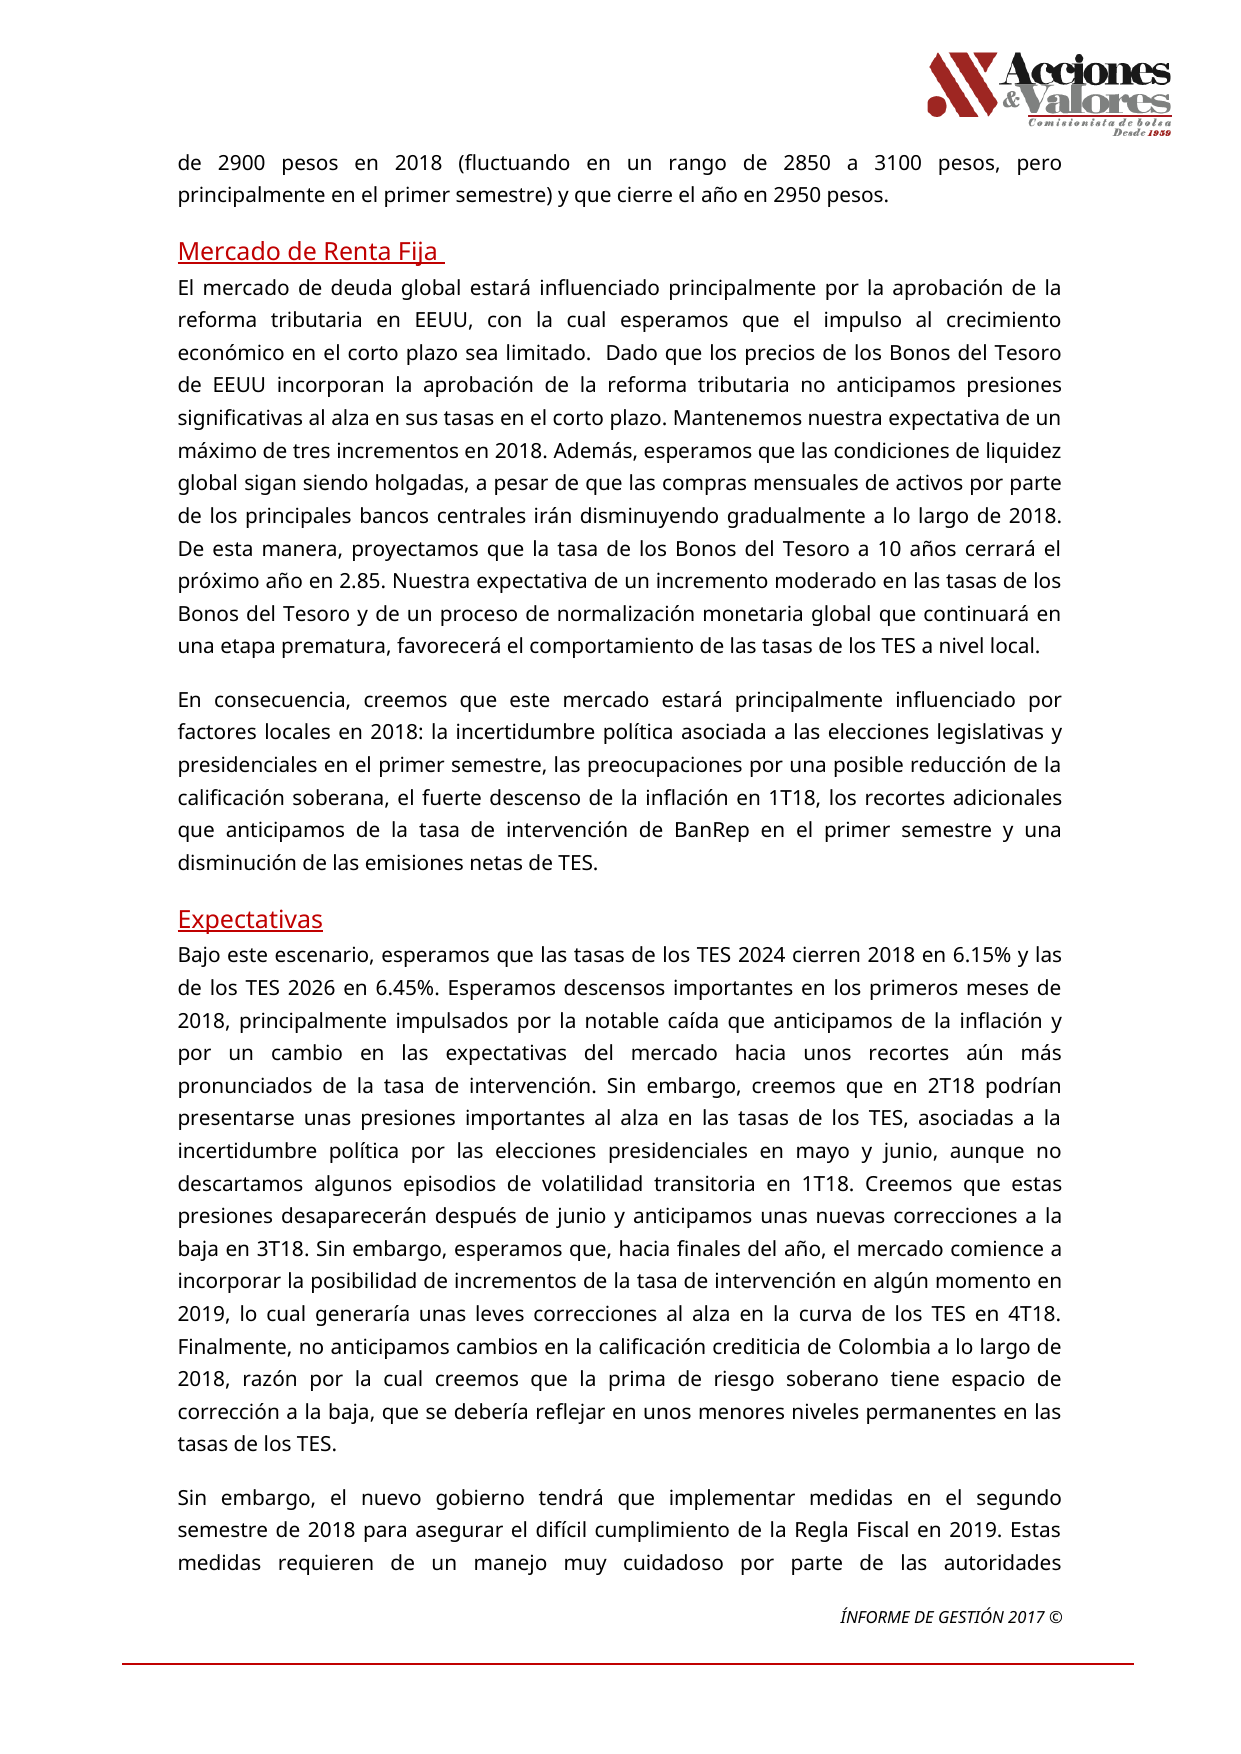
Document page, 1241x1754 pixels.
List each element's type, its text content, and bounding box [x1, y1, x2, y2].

subtitle Mercado de Renta Fija [177, 234, 1063, 268]
subtitle Expectativas [177, 901, 1063, 935]
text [177, 1483, 1063, 1577]
text En consecuencia, creemos que este mercado estará principalmente influenciado por factores locales en 2018: la incertidumbre política asociada a las elecciones legislativas y presidenciales en el primer semestre, las preocupaciones por una posible reducción de la calificación soberana, el fuerte descenso de la inflación en 1T18, los recortes adicionales que anticipamos de la tasa de intervención de BanRep en el primer semestre y una disminución de las emisiones netas de TES. [177, 685, 1063, 876]
picture [927, 48, 1175, 138]
text Bajo este escenario, esperamos que las tasas de los TES 2024 cierren 2018 en 6.15% y las de los TES 2026 en 6.45%. Esperamos descensos importantes en los primeros meses de 2018, principalmente impulsados por la notable caída que anticipamos de la inflación y por un cambio en las expectativas del mercado hacia unos recortes aún más pronunciados de la tasa de intervención. Sin embargo, creemos que en 2T18 podrían presentarse unas presiones importantes al alza en las tasas de los TES, asociadas a la incertidumbre política por las elecciones presidenciales en mayo y junio, aunque no descartamos algunos episodios de volatilidad transitoria en 1T18. Creemos que estas presiones desaparecerán después de junio y anticipamos unas nuevas correcciones a la baja en 3T18. Sin embargo, esperamos que, hacia finales del año, el mercado comience a incorporar la posibilidad de incrementos de la tasa de intervención en algún momento en 2019, lo cual generaría unas leves correcciones al alza en la curva de los TES en 4T18. Finalmente, no anticipamos cambios en la calificación crediticia de Colombia a lo largo de 2018, razón por la cual creemos que la prima de riesgo soberano tiene espacio de corrección a la baja, que se debería reflejar en unos menores niveles permanentes en las tasas de los TES. [177, 941, 1063, 1458]
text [177, 148, 1063, 209]
text El mercado de deuda global estará influenciado principalmente por la aprobación de la reforma tributaria en EEUU, con la cual esperamos que el impulso al crecimiento económico en el corto plazo sea limitado. Dado que los precios de los Bonos del Tesoro de EEUU incorporan la aprobación de la reforma tributaria no anticipamos presiones significativas al alza en sus tasas en el corto plazo. Mantenemos nuestra expectativa de un máximo de tres incrementos en 2018. Además, esperamos que las condiciones de liquidez global sigan siendo holgadas, a pesar de que las compras mensuales de activos por parte de los principales bancos centrales irán disminuyendo gradualmente a lo largo de 2018. De esta manera, proyectamos que la tasa de los Bonos del Tesoro a 10 años cerrará el próximo año en 2.85. Nuestra expectativa de un incremento moderado en las tasas de los Bonos del Tesoro y de un proceso de normalización monetaria global que continuará en una etapa prematura, favorecerá el comportamiento de las tasas de los TES a nivel local. [177, 273, 1063, 660]
